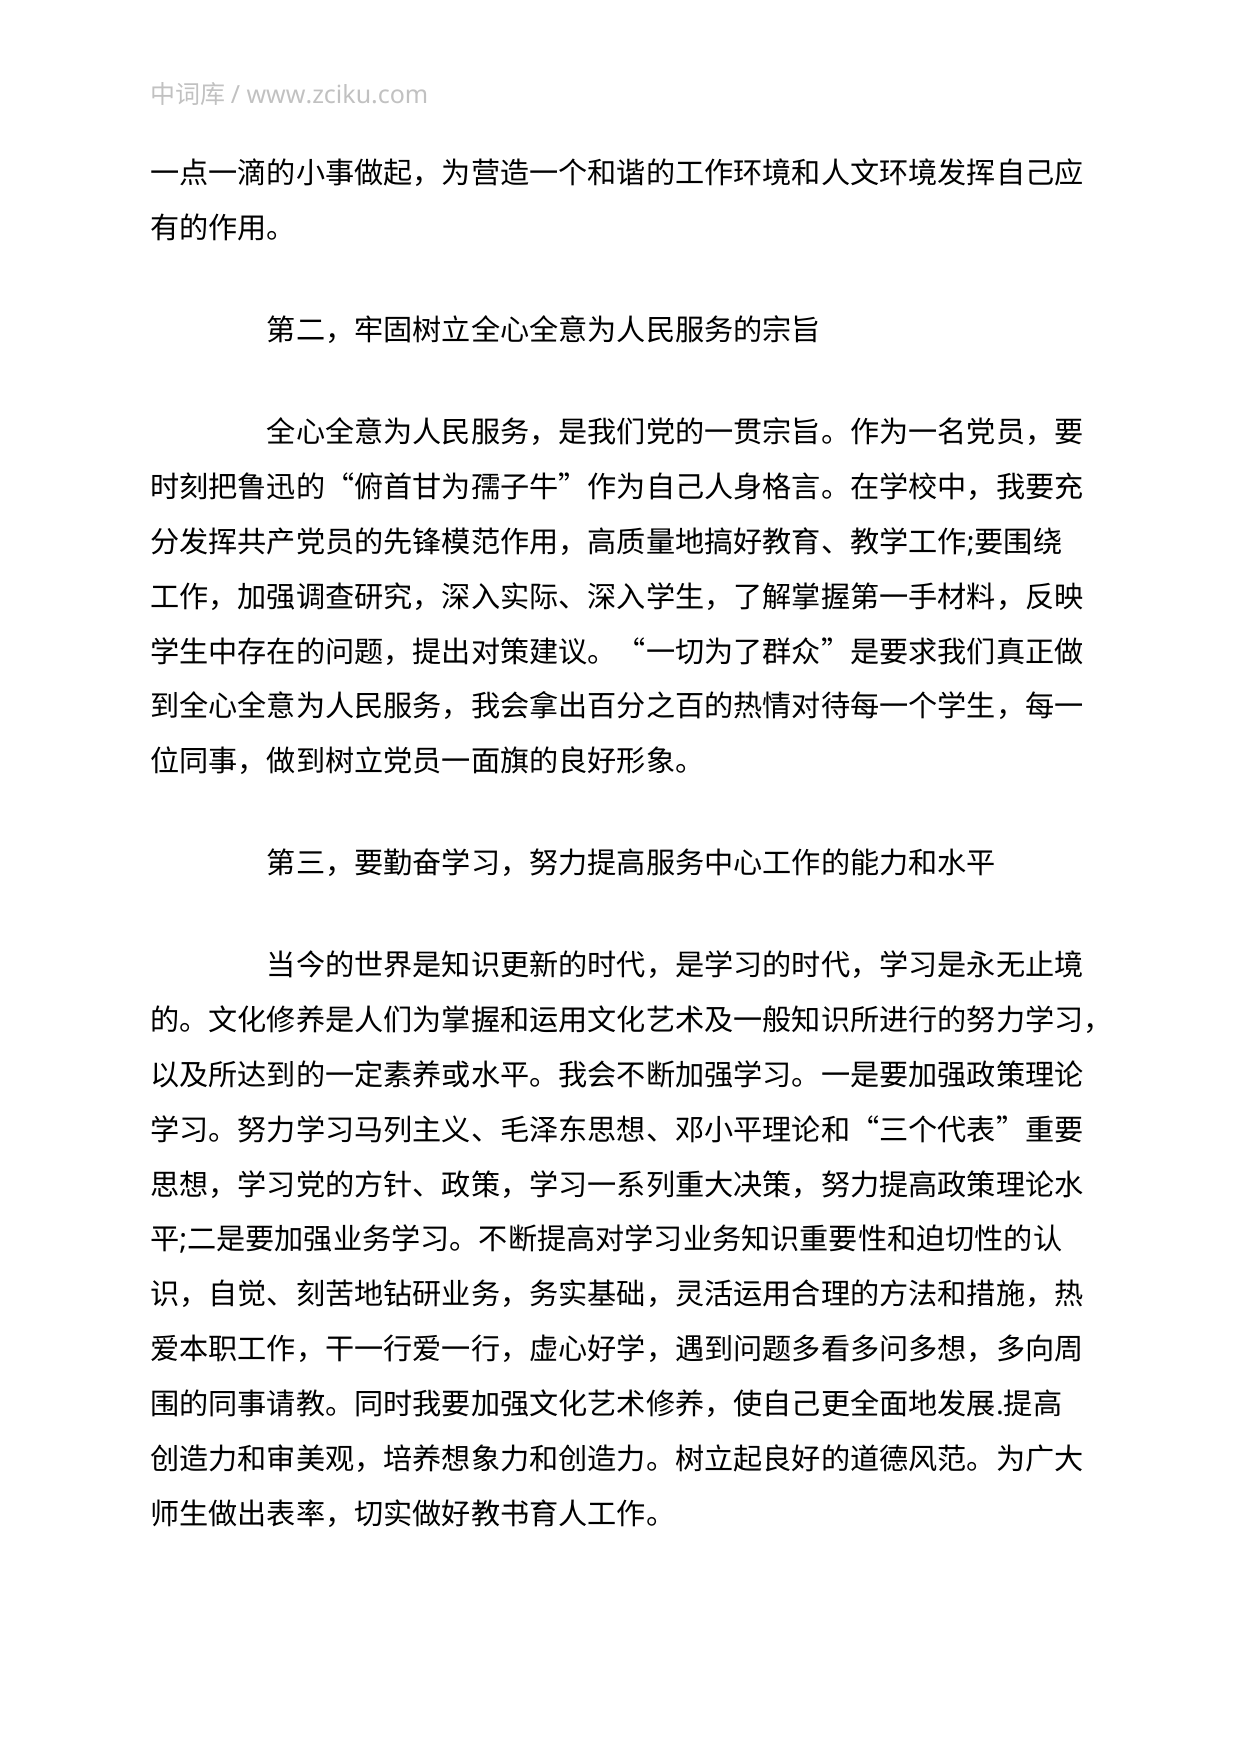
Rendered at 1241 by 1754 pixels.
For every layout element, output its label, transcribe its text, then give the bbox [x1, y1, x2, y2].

text 第二，牢固树立全心全意为人民服务的宗旨 [150, 307, 1090, 349]
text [150, 150, 1090, 247]
text 第三，要勤奋学习，努力提高服务中心工作的能力和水平 [150, 840, 1090, 882]
text 当今的世界是知识更新的时代，是学习的时代，学习是永无止境的。文化修养是人们为掌握和运用文化艺术及一般知识所进行的努力学习，以及所达到的一定素养或水平。我会不断加强学习。一是要加强政策理论学习。努力学习马列主义、毛泽东思想、邓小平理论和“三个代表”重要思想，学习党的方针、政策，学习一系列重大决策，努力提高政策理论水平;二是要加强业务学习。不断提高对学习业务知识重要性和迫切性的认识，自觉、刻苦地钻研业务，务实基础，灵活运用合理的方法和措施，热爱本职工作，干一行爱一行，虚心好学，遇到问题多看多问多想，多向周围的同事请教。同时我要加强文化艺术修养，使自己更全面地发展.提高创造力和审美观，培养想象力和创造力。树立起良好的道德风范。为广大师生做出表率，切实做好教书育人工作。 [150, 941, 1090, 1533]
text 全心全意为人民服务，是我们党的一贯宗旨。作为一名党员，要时刻把鲁迅的“俯首甘为孺子牛”作为自己人身格言。在学校中，我要充分发挥共产党员的先锋模范作用，高质量地搞好教育、教学工作;要围绕工作，加强调查研究，深入实际、深入学生，了解掌握第一手材料，反映学生中存在的问题，提出对策建议。“一切为了群众”是要求我们真正做到全心全意为人民服务，我会拿出百分之百的热情对待每一个学生，每一位同事，做到树立党员一面旗的良好形象。 [150, 408, 1090, 780]
